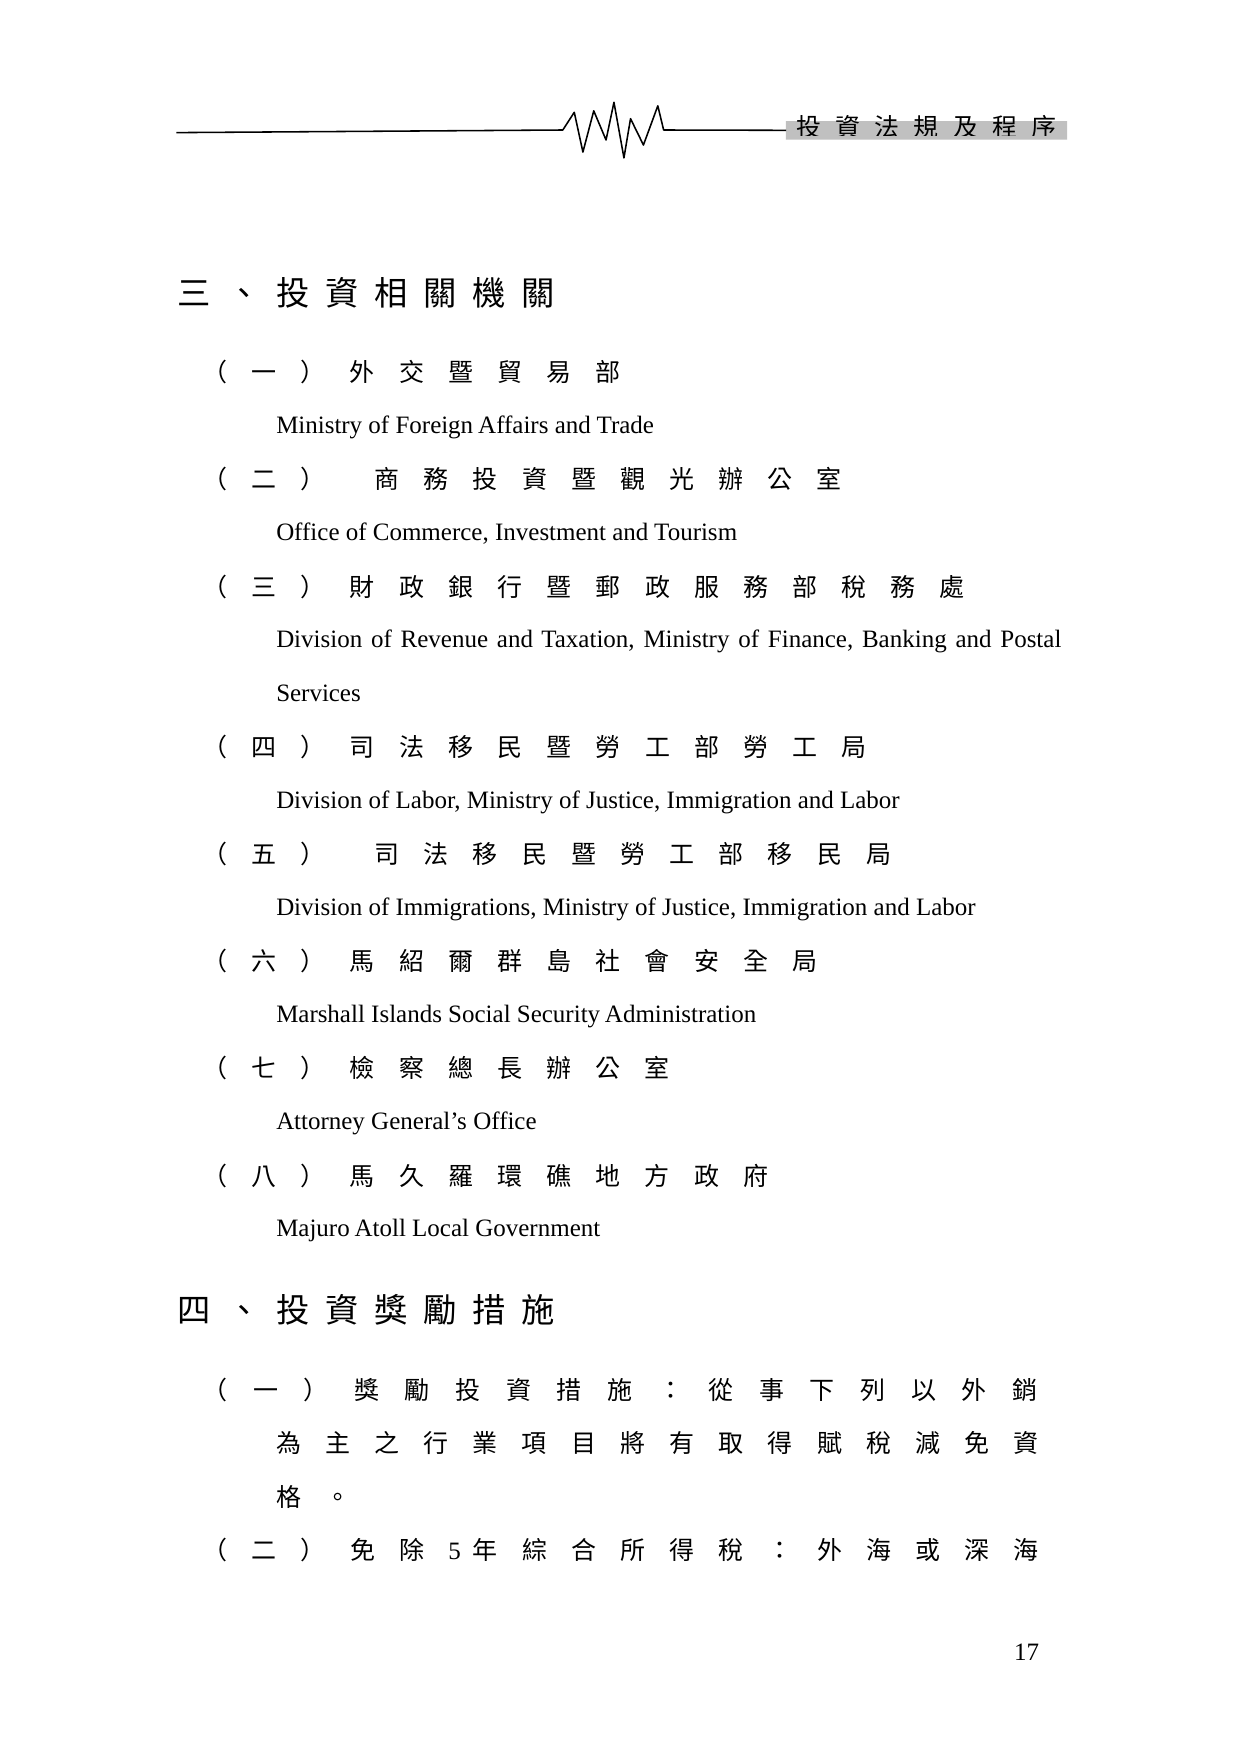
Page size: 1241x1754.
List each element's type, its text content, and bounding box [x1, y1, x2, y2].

text Ministry of Foreign Affairs and Trade [202, 398, 1063, 451]
text （五） 司法移民暨勞工部移民局 [202, 826, 1063, 880]
text （六）馬紹爾群島社會安全局 [202, 933, 1063, 987]
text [202, 1522, 1063, 1576]
text （一）外交暨貿易部 [202, 344, 1063, 398]
text Division of Immigrations, Ministry of Justice, Immigration and Labor [202, 880, 1063, 933]
text （一）獎勵投資措施：從事下列以外銷為主之行業項目將有取得賦稅減免資格。 [202, 1362, 1063, 1522]
text 三、投資相關機關 [178, 264, 1063, 317]
text （二） 商務投資暨觀光辦公室 [202, 451, 1063, 505]
text Office of Commerce, Investment and Tourism [202, 505, 1063, 558]
text Division of Labor, Ministry of Justice, Immigration and Labor [202, 773, 1063, 826]
text （七）檢察總長辦公室 [202, 1040, 1063, 1094]
text Division of Revenue and Taxation, Ministry of Finance, Banking and Postal Services [202, 612, 1063, 719]
text Attorney General’s Office [202, 1094, 1063, 1147]
text （八）馬久羅環礁地方政府 [202, 1147, 1063, 1201]
text （三）財政銀行暨郵政服務部稅務處 [202, 558, 1063, 612]
text 四、投資獎勵措施 [178, 1281, 1063, 1335]
text （四）司法移民暨勞工部勞工局 [202, 719, 1063, 773]
text Majuro Atoll Local Government [202, 1201, 1063, 1254]
text Marshall Islands Social Security Administration [202, 987, 1063, 1040]
